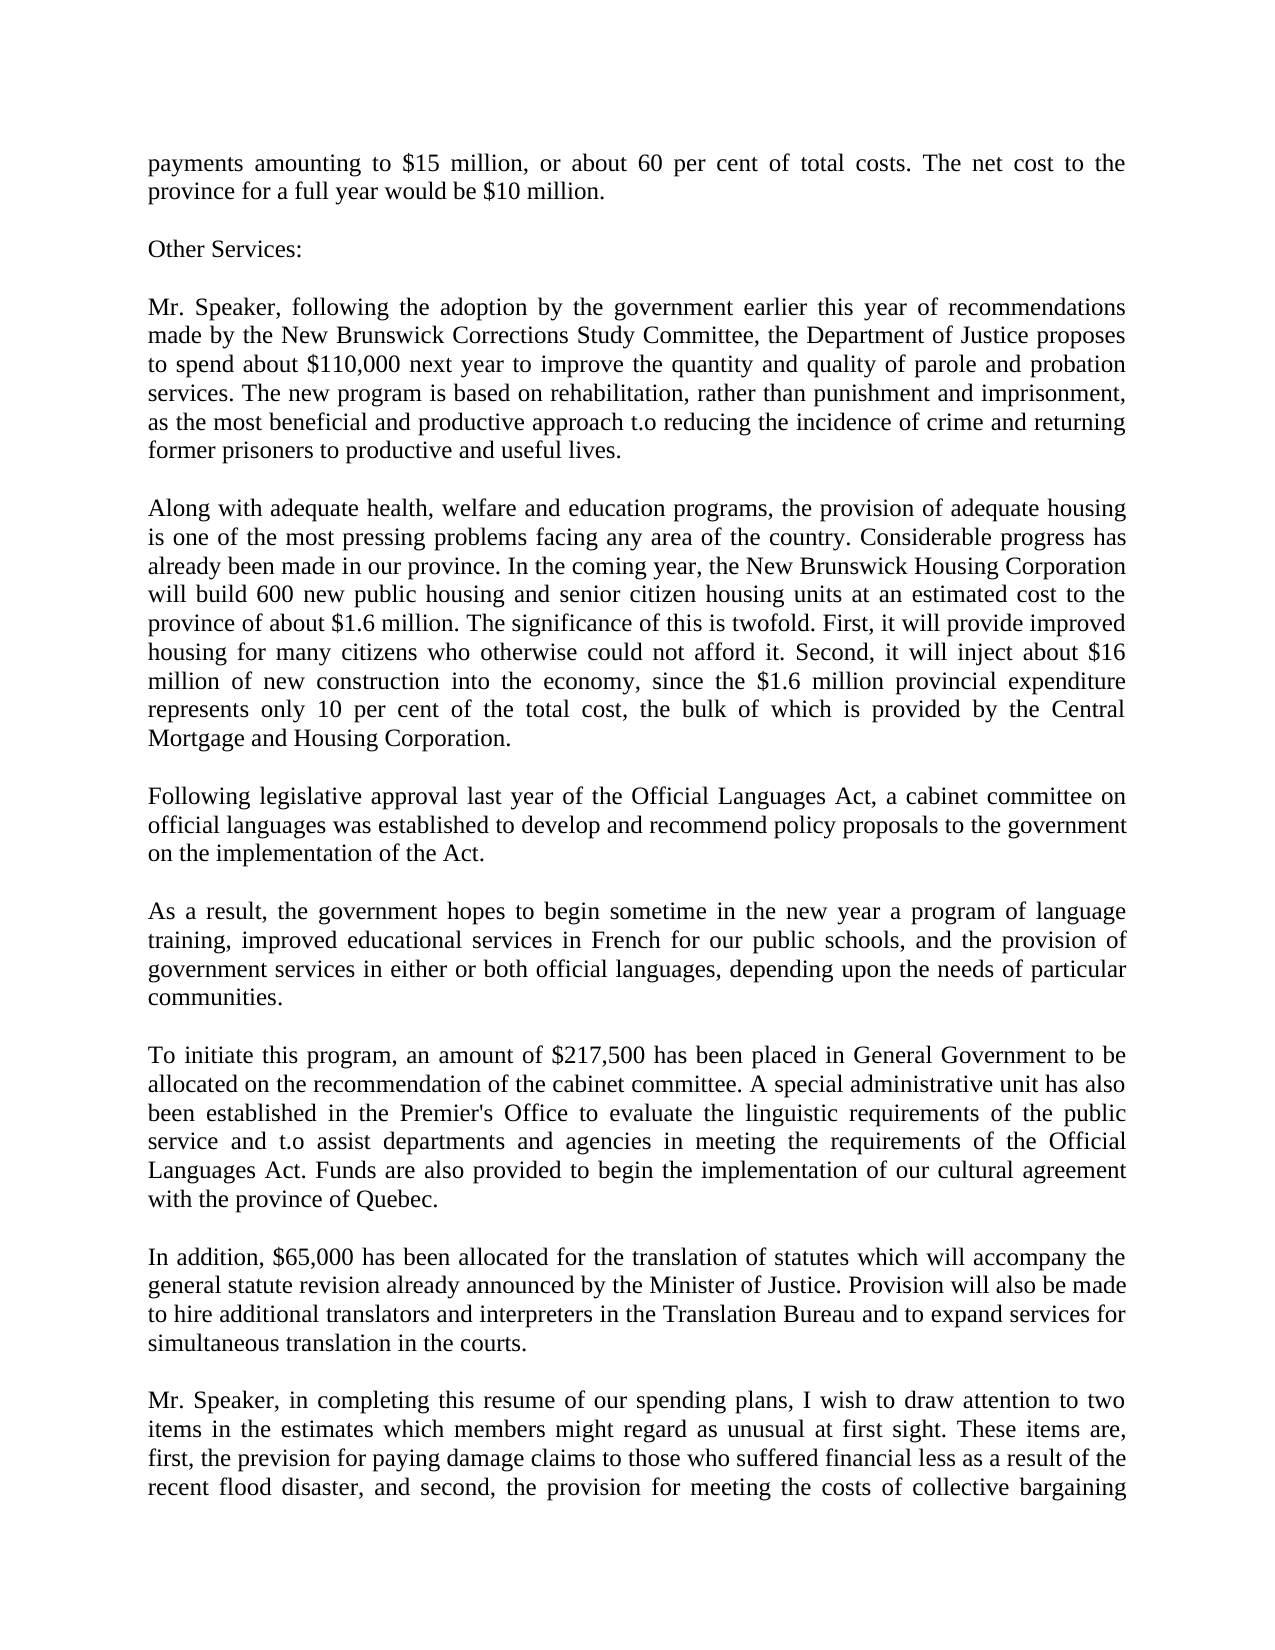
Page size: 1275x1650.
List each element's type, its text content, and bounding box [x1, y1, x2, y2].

text Along with adequate health, welfare and education programs, the provision of adequate housing is one of the most pressing problems facing any area of the country. Considerable progress has already been made in our province. In the coming year, the New Brunswick Housing Corporation will build 600 new public housing and senior citizen housing units at an estimated cost to the province of about $1.6 million. The significance of this is twofold. First, it will provide improved housing for many citizens who otherwise could not afford it. Second, it will inject about $16 million of new construction into the economy, since the $1.6 million provincial expenditure represents only 10 per cent of the total cost, the bulk of which is provided by the Central Mortgage and Housing Corporation. [148, 493, 1127, 752]
text Other Services: [148, 234, 1127, 263]
text Following legislative approval last year of the Official Languages Act, a cabinet committee on official languages was established to develop and recommend policy proposals to the government on the implementation of the Act. [148, 781, 1127, 867]
text In addition, $65,000 has been allocated for the translation of statutes which will accompany the general statute revision already announced by the Minister of Justice. Provision will also be made to hire additional translators and interpreters in the Translation Bureau and to expand services for simultaneous translation in the courts. [148, 1242, 1127, 1357]
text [148, 1386, 1127, 1501]
text As a result, the government hopes to begin sometime in the new year a program of language training, improved educational services in French for our public schools, and the provision of government services in either or both official languages, depending upon the needs of particular communities. [148, 896, 1127, 1011]
text Mr. Speaker, following the adoption by the government earlier this year of recommendations made by the New Brunswick Corrections Study Committee, the Department of Justice proposes to spend about $110,000 next year to improve the quantity and quality of parole and probation services. The new program is based on rehabilitation, rather than punishment and imprisonment, as the most beneficial and productive approach t.o reducing the incidence of crime and returning former prisoners to productive and useful lives. [148, 292, 1127, 464]
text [148, 148, 1127, 205]
text To initiate this program, an amount of $217,500 has been placed in General Government to be allocated on the recommendation of the cabinet committee. A special administrative unit has also been established in the Premier's Office to evaluate the linguistic requirements of the public service and t.o assist departments and agencies in meeting the requirements of the Official Languages Act. Funds are also provided to begin the implementation of our cultural agreement with the province of Quebec. [148, 1040, 1127, 1213]
